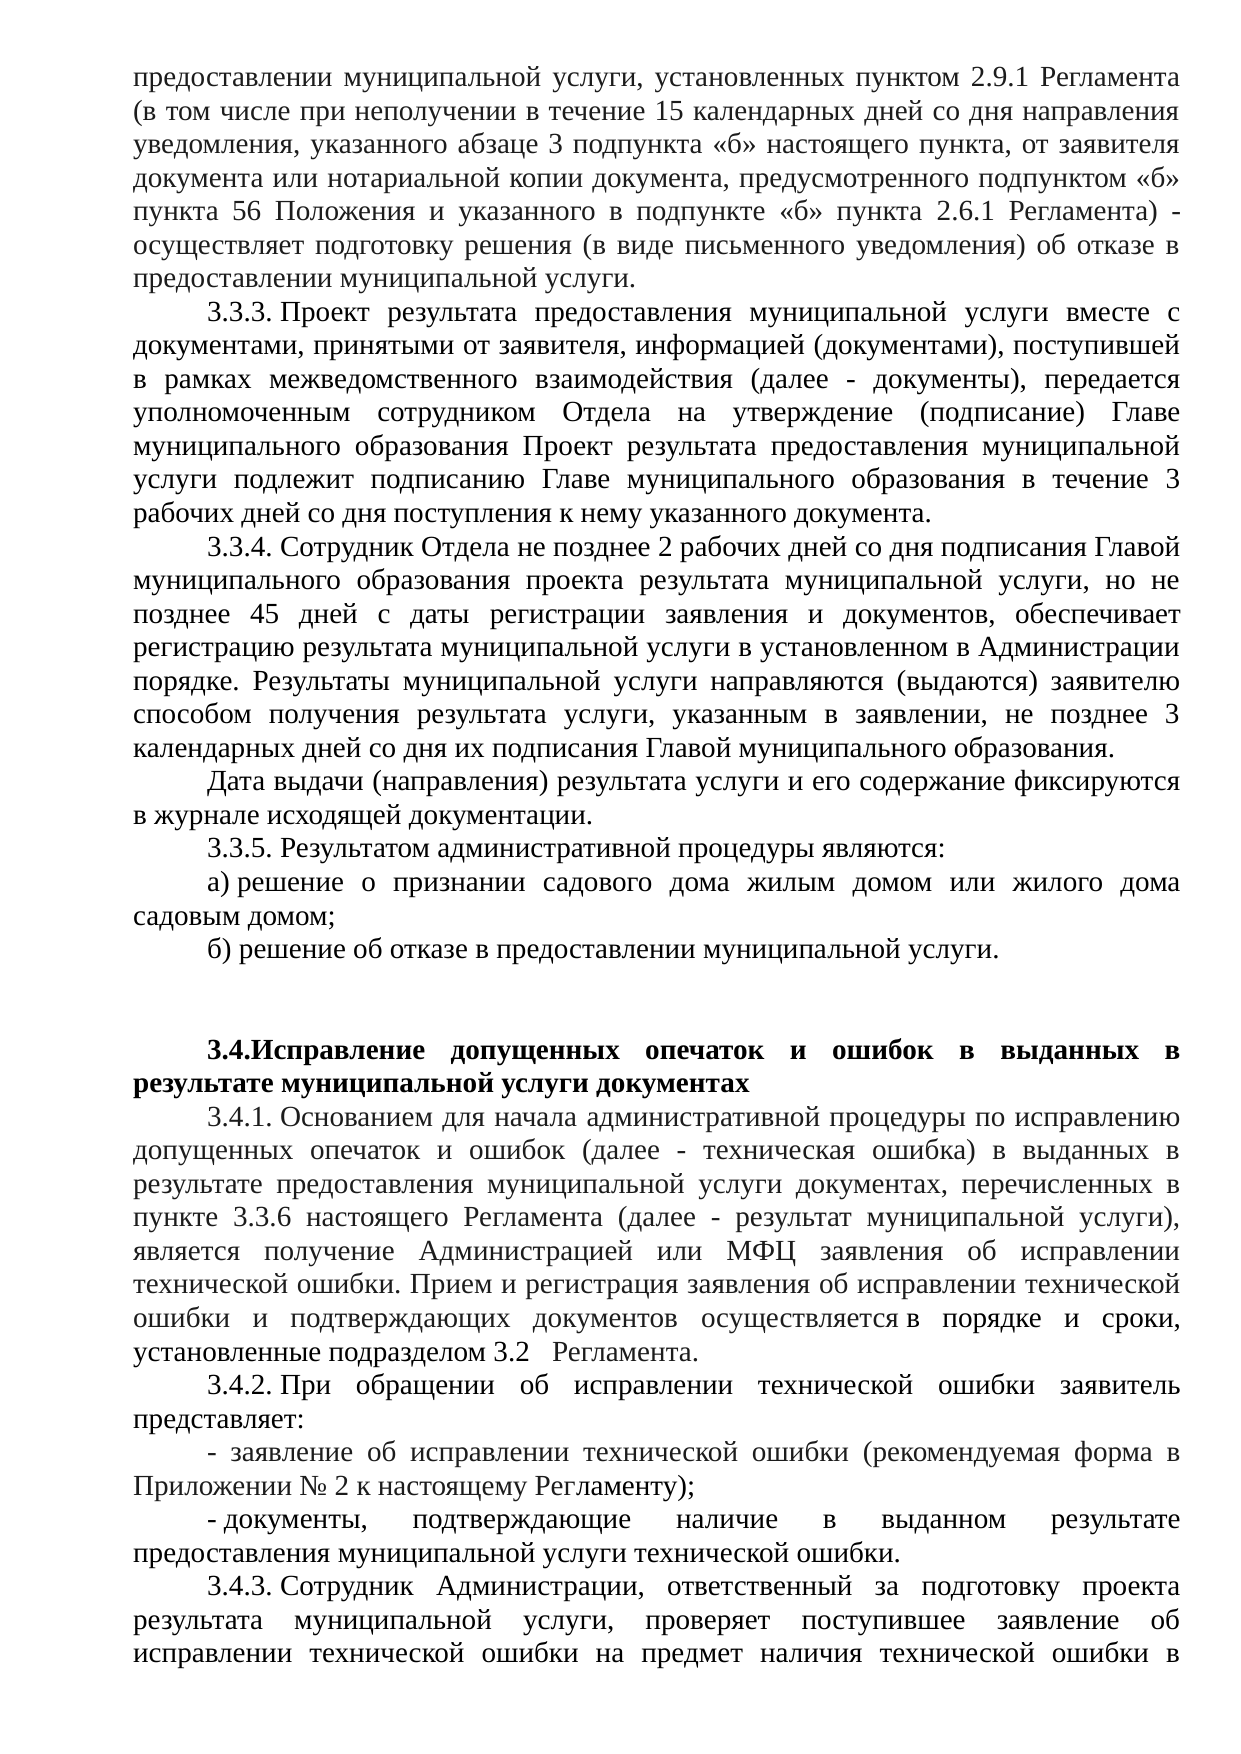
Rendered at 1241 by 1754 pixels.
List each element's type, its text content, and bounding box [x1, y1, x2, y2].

text 3.3.3. Проект результата предоставления муниципальной услуги вместе с документами, принятыми от заявителя, информацией (документами), поступившей в рамках межведомственного взаимодействия (далее - документы), передается уполномоченным сотрудником Отдела на утверждение (подписание) Главе муниципального образования Проект результата предоставления муниципальной услуги подлежит подписанию Главе муниципального образования в течение 3 рабочих дней со дня поступления к нему указанного документа. [133, 294, 1181, 529]
text 3.4.Исправление допущенных опечаток и ошибок в выданных в результате муниципальной услуги документах [133, 1032, 1181, 1099]
text - документы, подтверждающие наличие в выданном результате предоставления муниципальной услуги технической ошибки. [133, 1501, 1181, 1568]
text 3.3.4. Сотрудник Отдела не позднее 2 рабочих дней со дня подписания Главой муниципального образования проекта результата муниципальной услуги, но не позднее 45 дней с даты регистрации заявления и документов, обеспечивает регистрацию результата муниципальной услуги в установленном в Администрации порядке. Результаты муниципальной услуги направляются (выдаются) заявителю способом получения результата услуги, указанным в заявлении, не позднее 3 календарных дней со дня их подписания Главой муниципального образования. [133, 529, 1181, 763]
text 3.4.2. При обращении об исправлении технической ошибки заявитель представляет: [133, 1367, 1181, 1434]
text Дата выдачи (направления) результата услуги и его содержание фиксируются в журнале исходящей документации. [133, 763, 1181, 831]
text б) решение об отказе в предоставлении муниципальной услуги. [133, 931, 1181, 965]
text а) решение о признании садового дома жилым домом или жилого дома садовым домом; [133, 864, 1181, 931]
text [133, 59, 1181, 294]
text - заявление об исправлении технической ошибки (рекомендуемая форма в Приложении № 2 к настоящему Регламенту); [133, 1434, 1181, 1501]
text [133, 1568, 1181, 1669]
text 3.4.1. Основанием для начала административной процедуры по исправлению допущенных опечаток и ошибок (далее - техническая ошибка) в выданных в результате предоставления муниципальной услуги документах, перечисленных в пункте 3.3.6 настоящего Регламента (далее - результат муниципальной услуги), является получение Администрацией или МФЦ заявления об исправлении технической ошибки. Прием и регистрация заявления об исправлении технической ошибки и подтверждающих документов осуществляется в порядке и сроки, установленные подразделом 3.2 Регламента. [133, 1099, 1181, 1367]
text 3.3.5. Результатом административной процедуры являются: [133, 831, 1181, 864]
